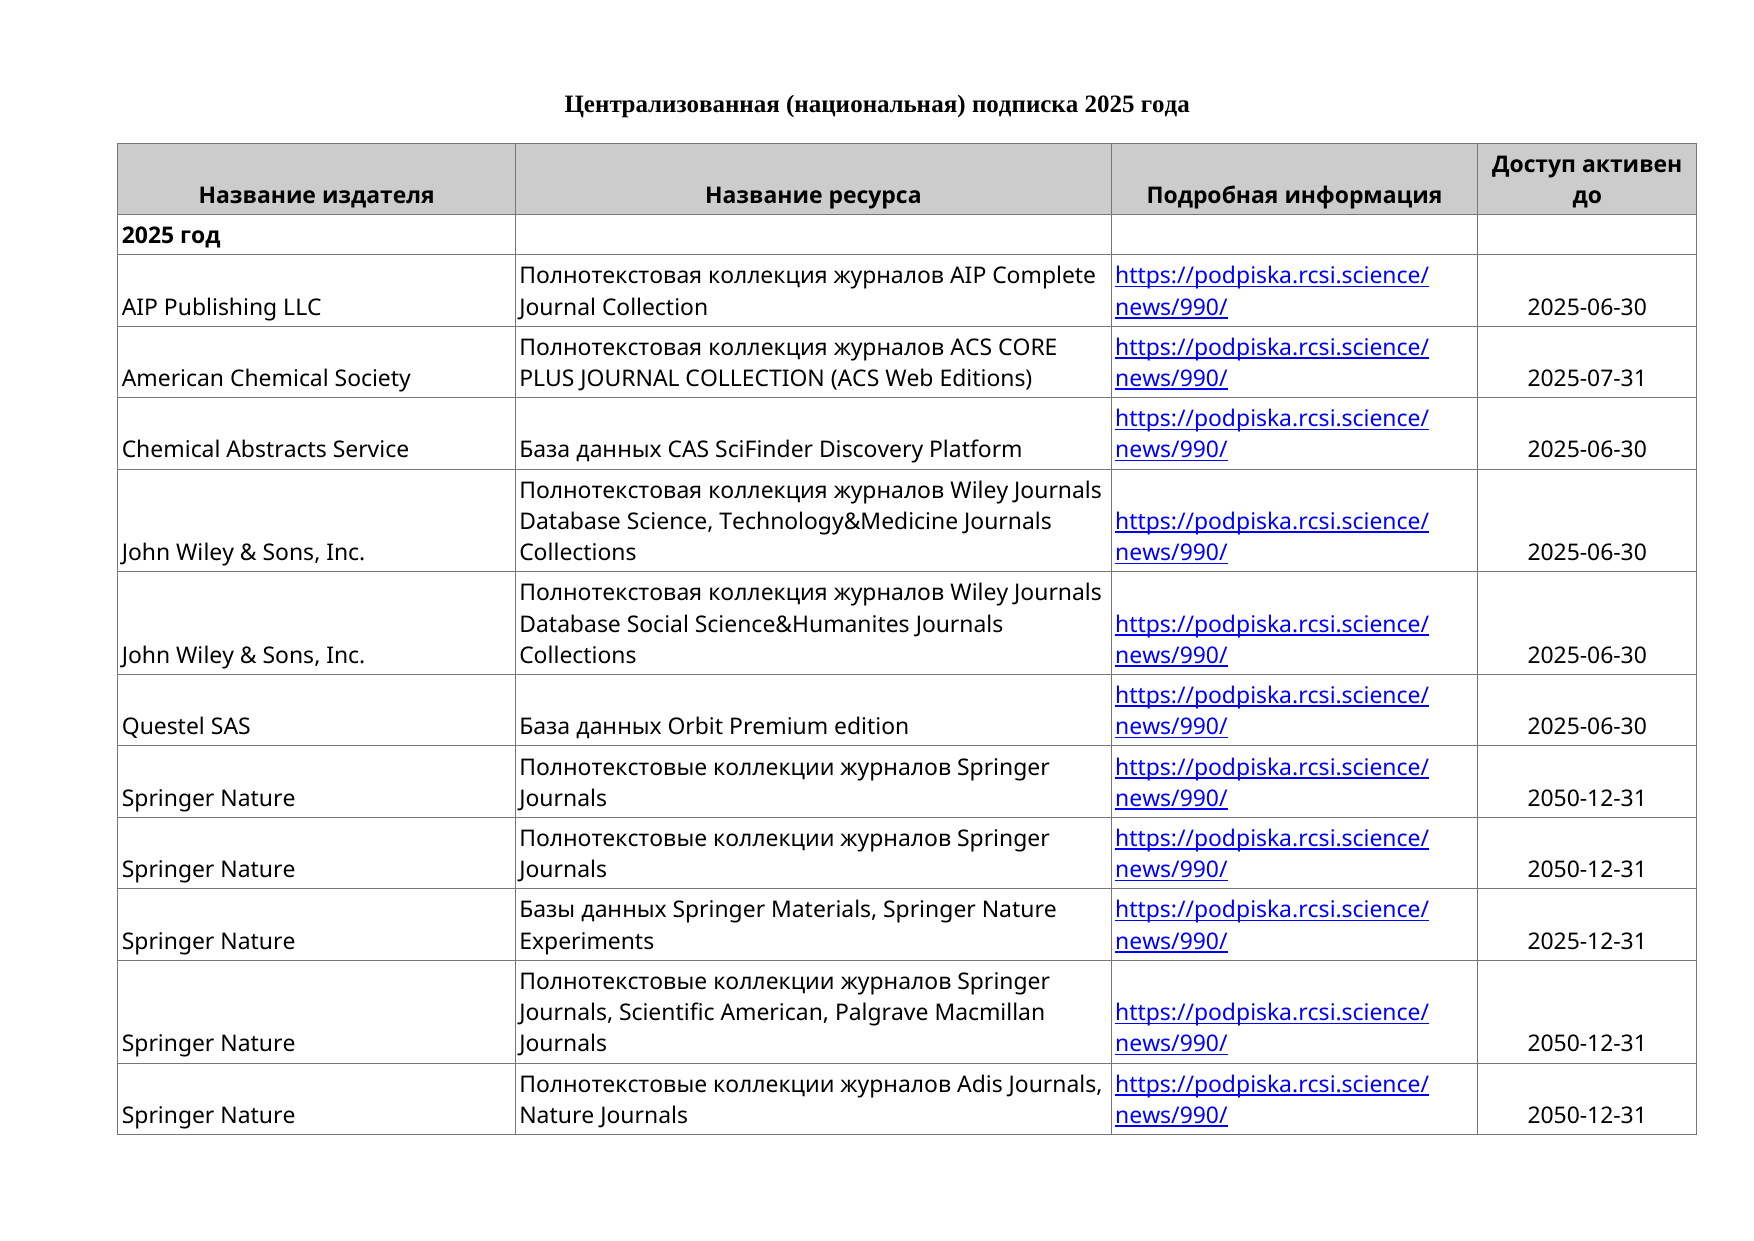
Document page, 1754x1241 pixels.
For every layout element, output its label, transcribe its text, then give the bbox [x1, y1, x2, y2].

table_cell Springer Nature [118, 746, 515, 817]
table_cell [1112, 1064, 1477, 1134]
table_cell 2050-12-31 [1478, 961, 1696, 1062]
table_header Название издателя [118, 144, 515, 214]
table_cell Полнотекстовые коллекции журналов Adis Journals, Nature Journals [516, 1064, 1111, 1134]
table_cell Полнотекстовая коллекция журналов Wiley Journals Database Social Science&Humanites Journals Collections [516, 572, 1111, 674]
table_cell Springer Nature [118, 818, 515, 888]
table_cell [1478, 215, 1696, 254]
table_cell https://podpiska.rcsi.science/news/990/ [1112, 675, 1477, 745]
table_cell База данных Orbit Premium edition [516, 675, 1111, 745]
table_cell Базы данных Springer Materials, Springer Nature Experiments [516, 889, 1111, 960]
table_header Доступ активен до [1478, 144, 1696, 214]
table_cell https://podpiska.rcsi.science/news/990/ [1112, 961, 1477, 1062]
table_cell Полнотекстовые коллекции журналов Springer Journals [516, 746, 1111, 817]
table_cell Questel SAS [118, 675, 515, 745]
table_cell https://podpiska.rcsi.science/news/990/ [1112, 889, 1477, 960]
table_cell https://podpiska.rcsi.science/news/990/ [1112, 327, 1477, 397]
table_cell 2050-12-31 [1478, 1064, 1696, 1134]
table_cell American Chemical Society [118, 327, 515, 397]
table_cell Springer Nature [118, 1064, 515, 1134]
table_cell 2050-12-31 [1478, 818, 1696, 888]
table_cell 2025-06-30 [1478, 255, 1696, 326]
table_cell 2025-06-30 [1478, 675, 1696, 745]
table_cell Chemical Abstracts Service [118, 398, 515, 468]
table_cell Полнотекстовая коллекция журналов AIP Complete Journal Collection [516, 255, 1111, 326]
table_cell [516, 215, 1111, 254]
table_cell 2025 год [118, 215, 515, 254]
table_cell 2025-06-30 [1478, 470, 1696, 571]
table_cell 2025-07-31 [1478, 327, 1696, 397]
table_cell Полнотекстовая коллекция журналов ACS CORE PLUS JOURNAL COLLECTION (ACS Web Editions) [516, 327, 1111, 397]
table_cell 2025-06-30 [1478, 398, 1696, 468]
table_cell https://podpiska.rcsi.science/news/990/ [1112, 746, 1477, 817]
table_cell 2025-12-31 [1478, 889, 1696, 960]
table_cell База данных CAS SciFinder Discovery Platform [516, 398, 1111, 468]
table_cell [1112, 215, 1477, 254]
table_cell 2050-12-31 [1478, 746, 1696, 817]
table_header Подробная информация [1112, 144, 1477, 214]
table_cell https://podpiska.rcsi.science/news/990/ [1112, 470, 1477, 571]
table_cell Полнотекстовые коллекции журналов Springer Journals, Scientific American, Palgrave Macmillan Journals [516, 961, 1111, 1062]
table_cell AIP Publishing LLC [118, 255, 515, 326]
table_cell Полнотекстовые коллекции журналов Springer Journals [516, 818, 1111, 888]
table_cell https://podpiska.rcsi.science/news/990/ [1112, 818, 1477, 888]
text Централизованная (национальная) подписка 2025 года [118, 89, 1636, 117]
table_cell Полнотекстовая коллекция журналов Wiley Journals Database Science, Technology&Medicine Journals Collections [516, 470, 1111, 571]
table_cell https://podpiska.rcsi.science/news/990/ [1112, 572, 1477, 674]
table_cell John Wiley & Sons, Inc. [118, 572, 515, 674]
table_cell Springer Nature [118, 961, 515, 1062]
table_header Название ресурса [516, 144, 1111, 214]
table_cell https://podpiska.rcsi.science/news/990/ [1112, 255, 1477, 326]
table_cell John Wiley & Sons, Inc. [118, 470, 515, 571]
table_cell 2025-06-30 [1478, 572, 1696, 674]
table_cell Springer Nature [118, 889, 515, 960]
table_cell https://podpiska.rcsi.science/news/990/ [1112, 398, 1477, 468]
